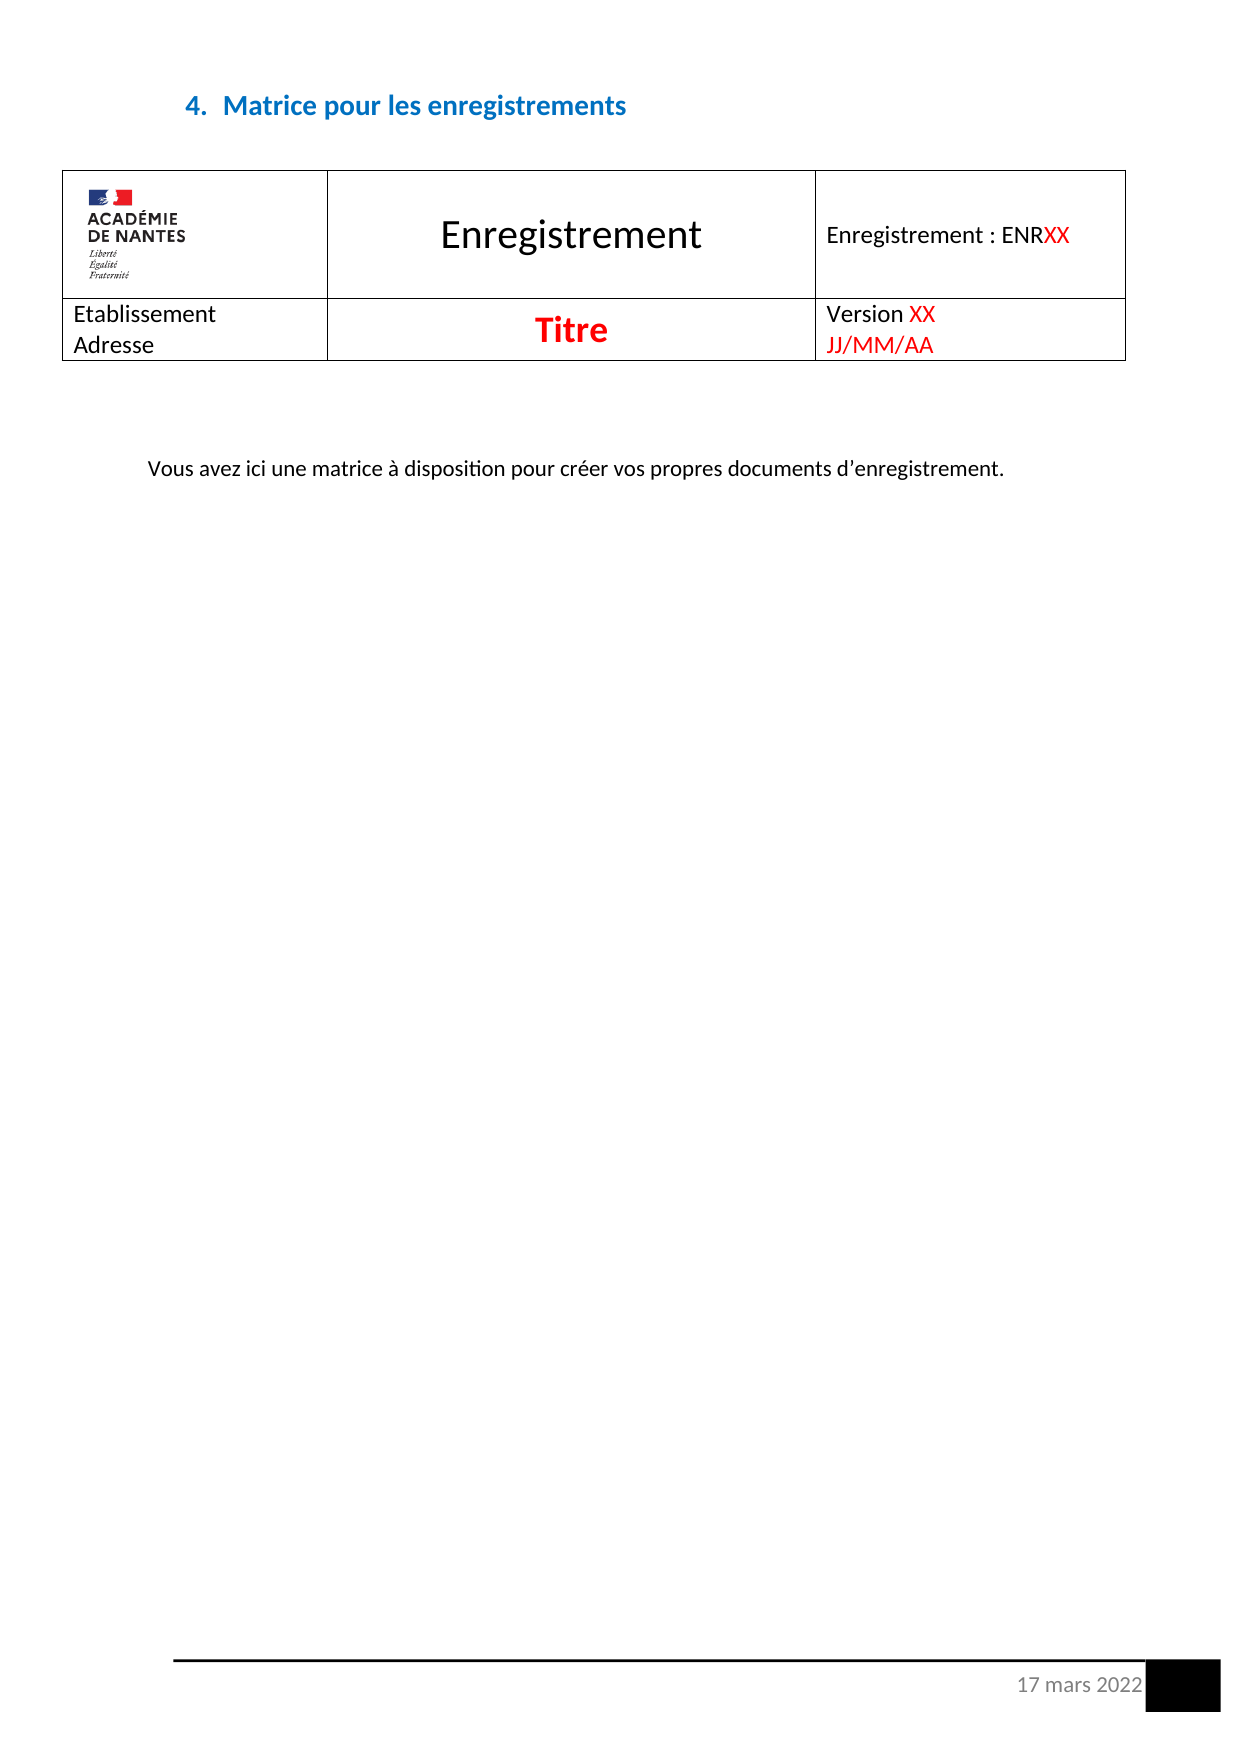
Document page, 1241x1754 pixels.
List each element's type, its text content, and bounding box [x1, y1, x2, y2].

table_header Enregistrement : ENRXX [816, 171, 1125, 297]
table_cell Titre [328, 299, 815, 359]
picture [73, 170, 200, 298]
table_header [200, 171, 327, 297]
text Vous avez ici une matrice à disposition pour créer vos propres documents d’enregistrement. [148, 454, 1146, 482]
table_cell Etablissement Adresse [63, 299, 327, 359]
list Matrice pour les enregistrements [185, 87, 1146, 123]
table_cell Version XX JJ/MM/AA [816, 299, 1125, 359]
table_header [63, 171, 73, 297]
table_header Enregistrement [328, 171, 815, 297]
